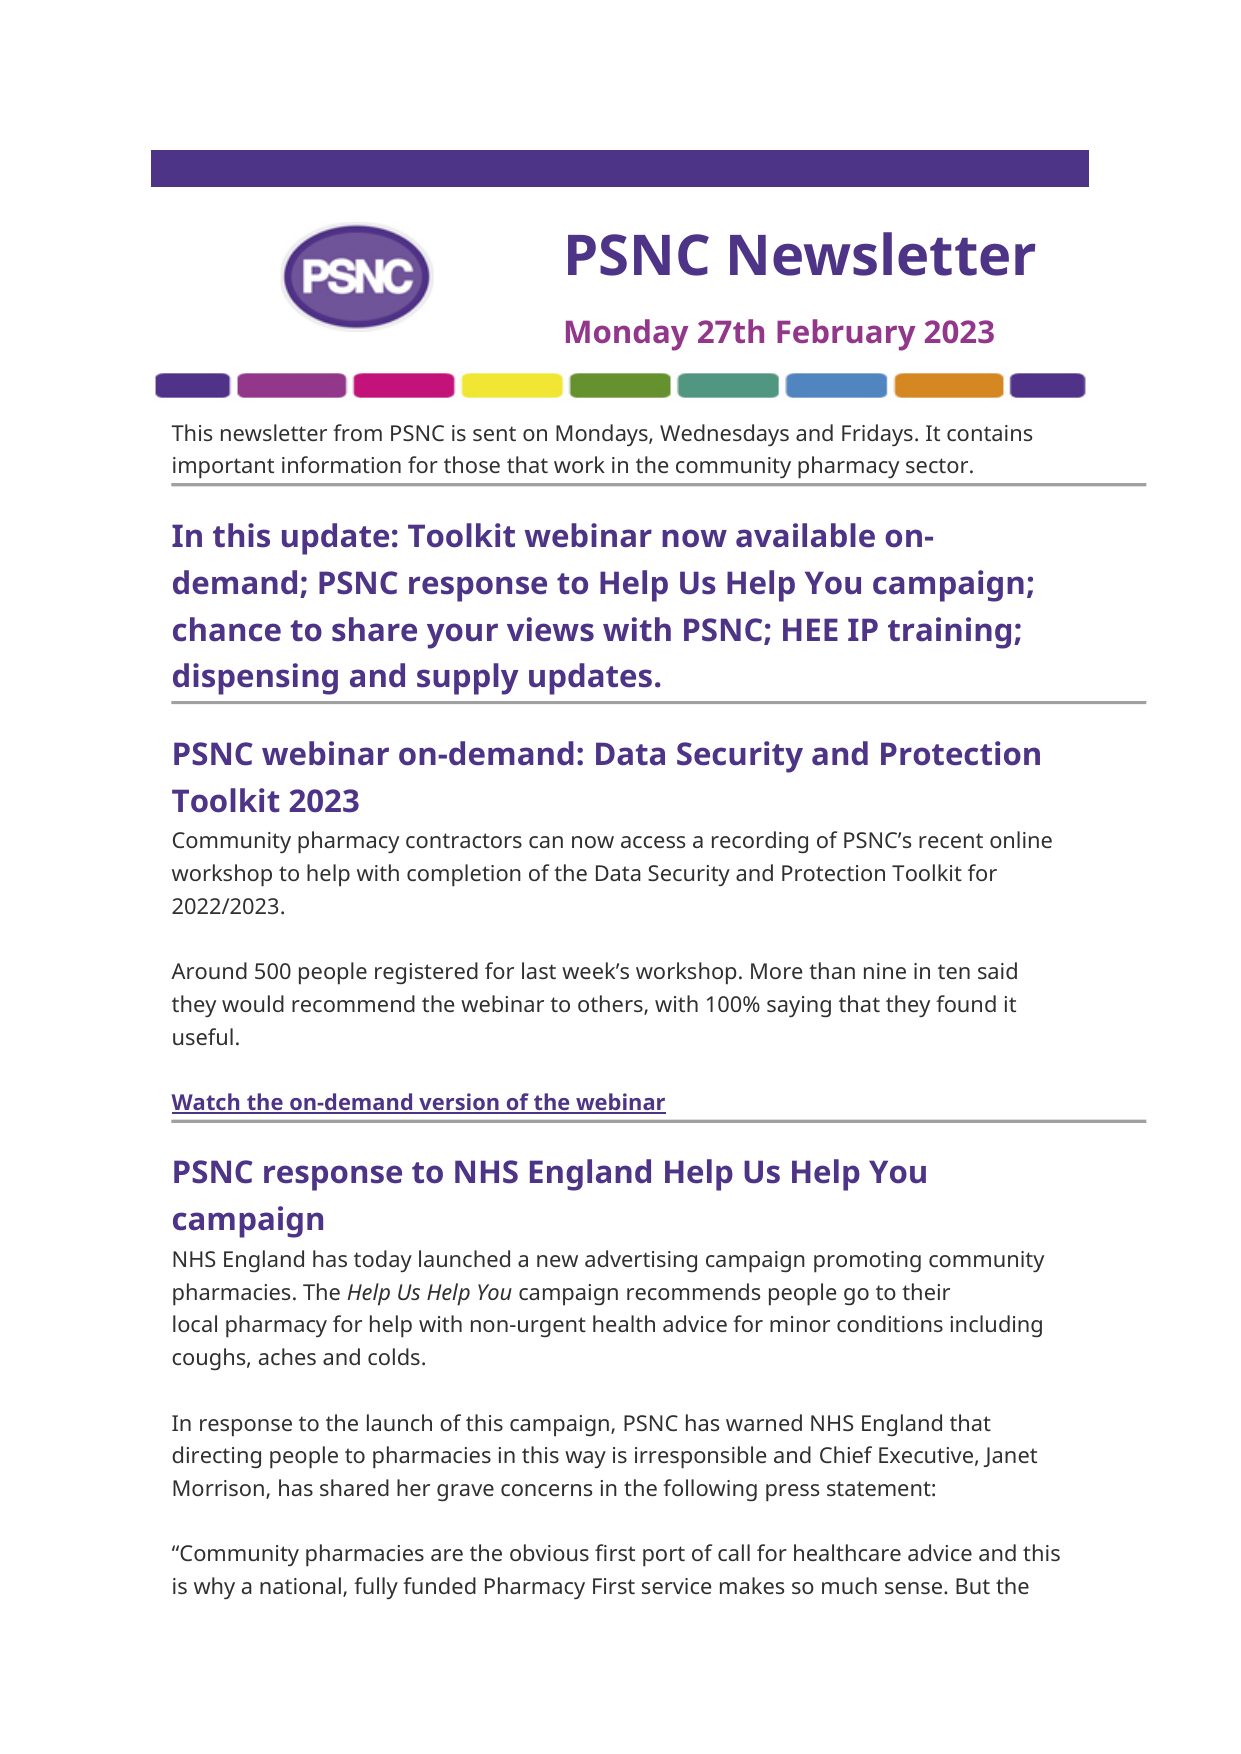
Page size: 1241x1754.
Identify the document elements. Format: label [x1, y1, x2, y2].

picture [151, 367, 1089, 403]
table_header [150, 150, 1090, 1601]
picture [280, 222, 434, 332]
